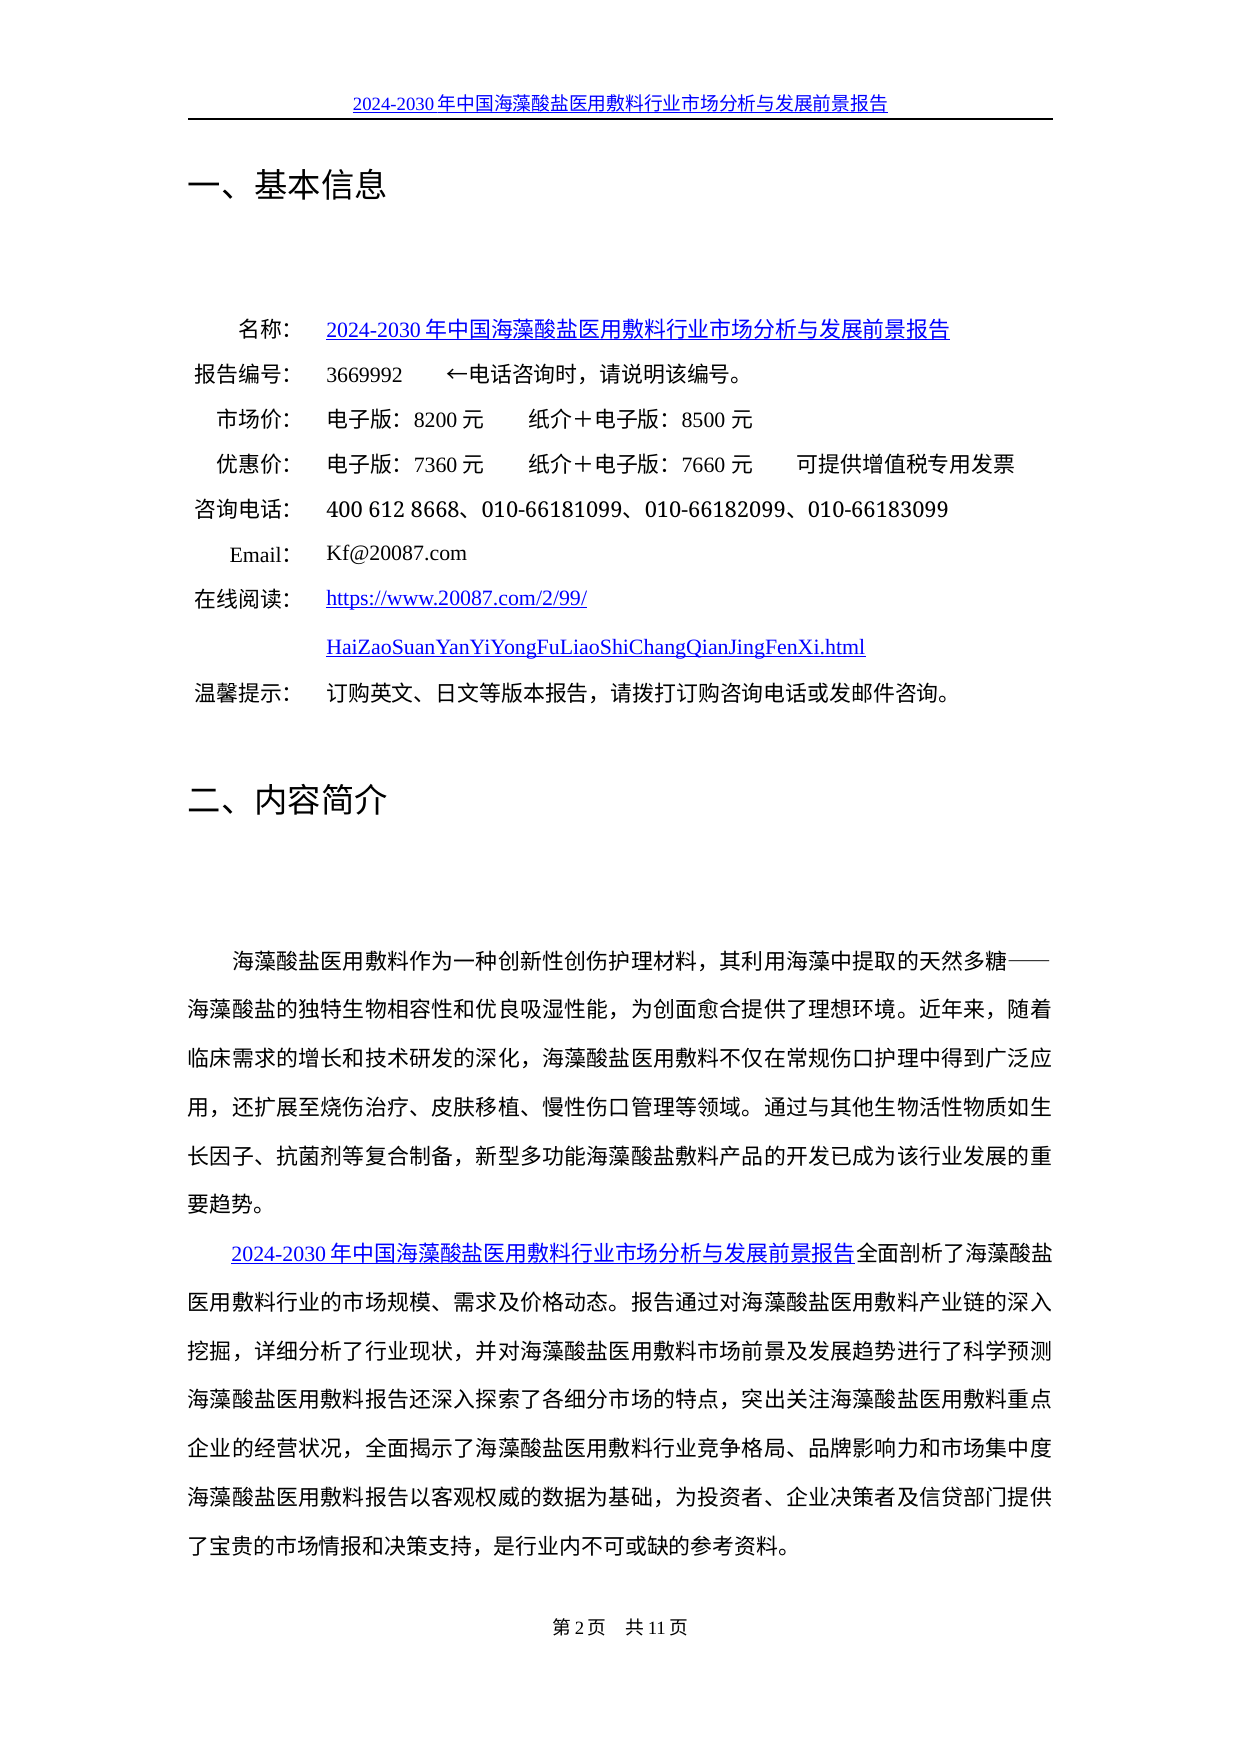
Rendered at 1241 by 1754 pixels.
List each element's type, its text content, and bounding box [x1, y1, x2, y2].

table_cell 400 612 8668、010-66181099、010-66182099、010-66183099 [315, 492, 1073, 537]
table_cell 优惠价： [167, 447, 315, 492]
table_cell 市场价： [167, 402, 315, 447]
table_cell 温馨提示： [167, 675, 315, 720]
table_cell 报告编号： [167, 357, 315, 402]
table_cell 电子版：7360 元 纸介＋电子版：7660 元 可提供增值税专用发票 [315, 447, 1073, 492]
table_cell 咨询电话： [167, 492, 315, 537]
table_header 名称： [167, 312, 315, 357]
title 二、内容简介 [187, 766, 1053, 831]
table_header 2024-2030年中国海藻酸盐医用敷料行业市场分析与发展前景报告 [315, 312, 1073, 357]
table_cell [315, 582, 1073, 675]
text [187, 943, 1053, 1561]
table_cell 订购英文、日文等版本报告，请拨打订购咨询电话或发邮件咨询。 [315, 675, 1073, 720]
table_cell Email： [167, 537, 315, 582]
table_cell 3669992 ←电话咨询时，请说明该编号。 [315, 357, 1073, 402]
title 一、基本信息 [187, 150, 1053, 215]
table_cell 电子版：8200 元 纸介＋电子版：8500 元 [315, 402, 1073, 447]
table_cell 在线阅读： [167, 582, 315, 675]
table_cell Kf@20087.com [315, 537, 1073, 582]
